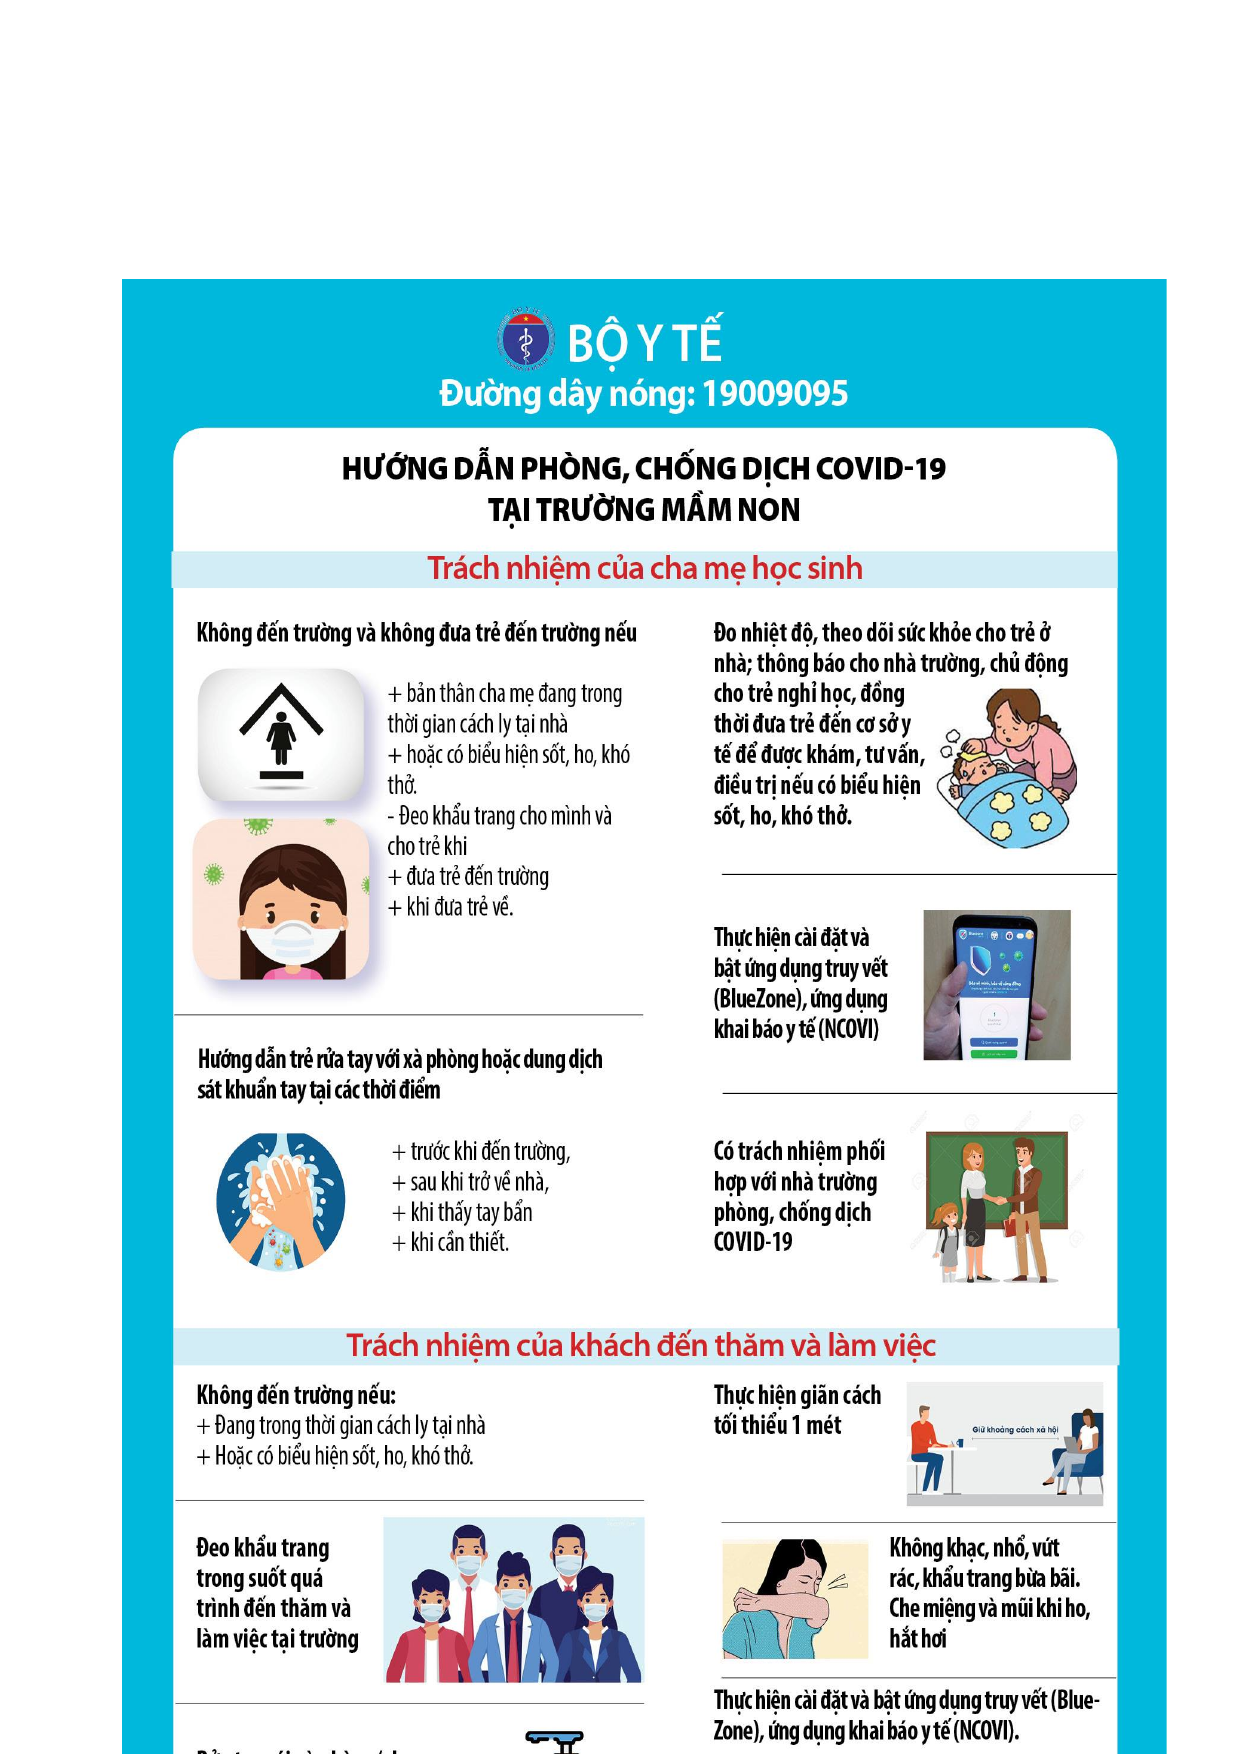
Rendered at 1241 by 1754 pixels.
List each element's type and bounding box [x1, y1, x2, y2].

picture [122, 279, 1163, 1754]
